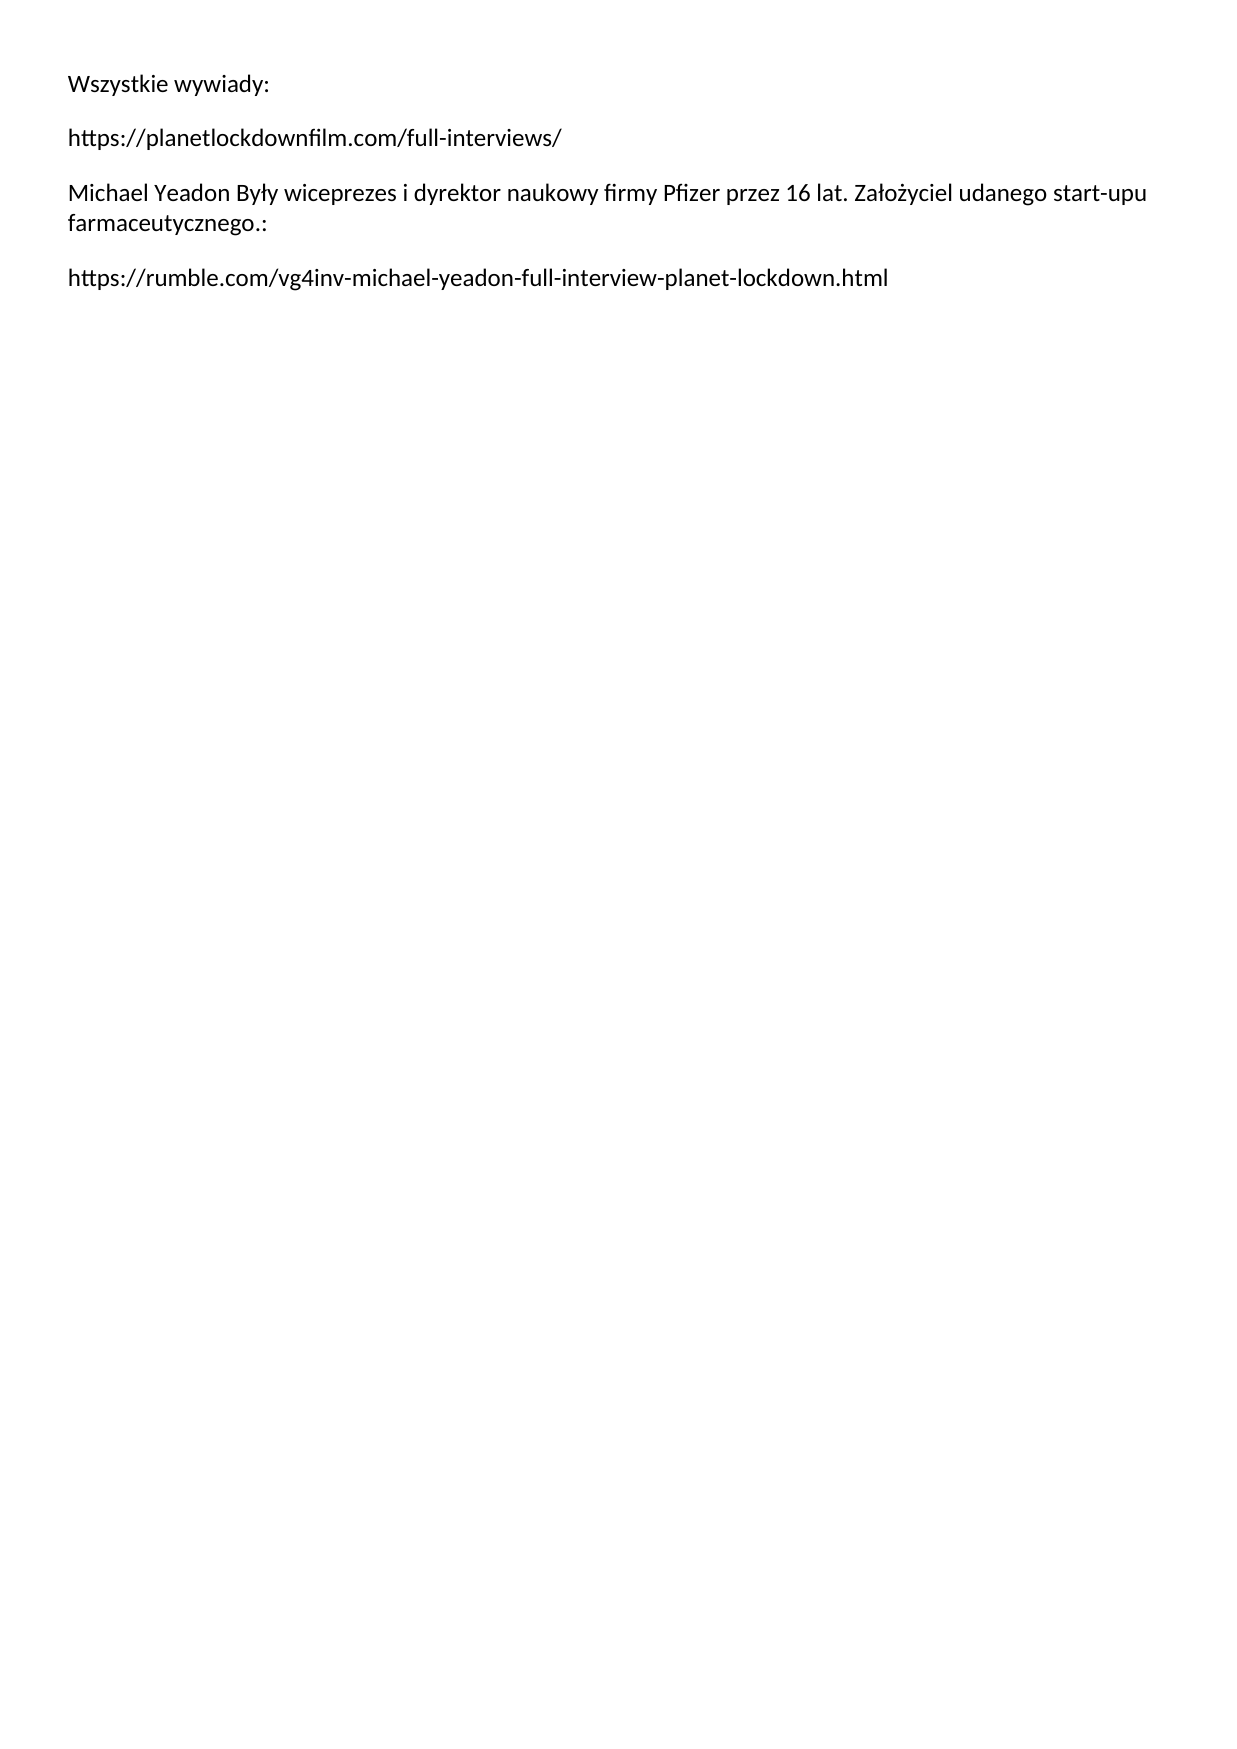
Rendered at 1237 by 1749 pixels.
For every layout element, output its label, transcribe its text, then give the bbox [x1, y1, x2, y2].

text Wszystkie wywiady: [68, 68, 1169, 98]
text https://rumble.com/vg4inv-michael-yeadon-full-interview-planet-lockdown.html [68, 262, 1169, 292]
text https://planetlockdownfilm.com/full-interviews/ [68, 122, 1169, 153]
text Michael Yeadon Były wiceprezes i dyrektor naukowy firmy Pfizer przez 16 lat. Założyciel udanego start-upu farmaceutycznego.: [68, 177, 1169, 238]
